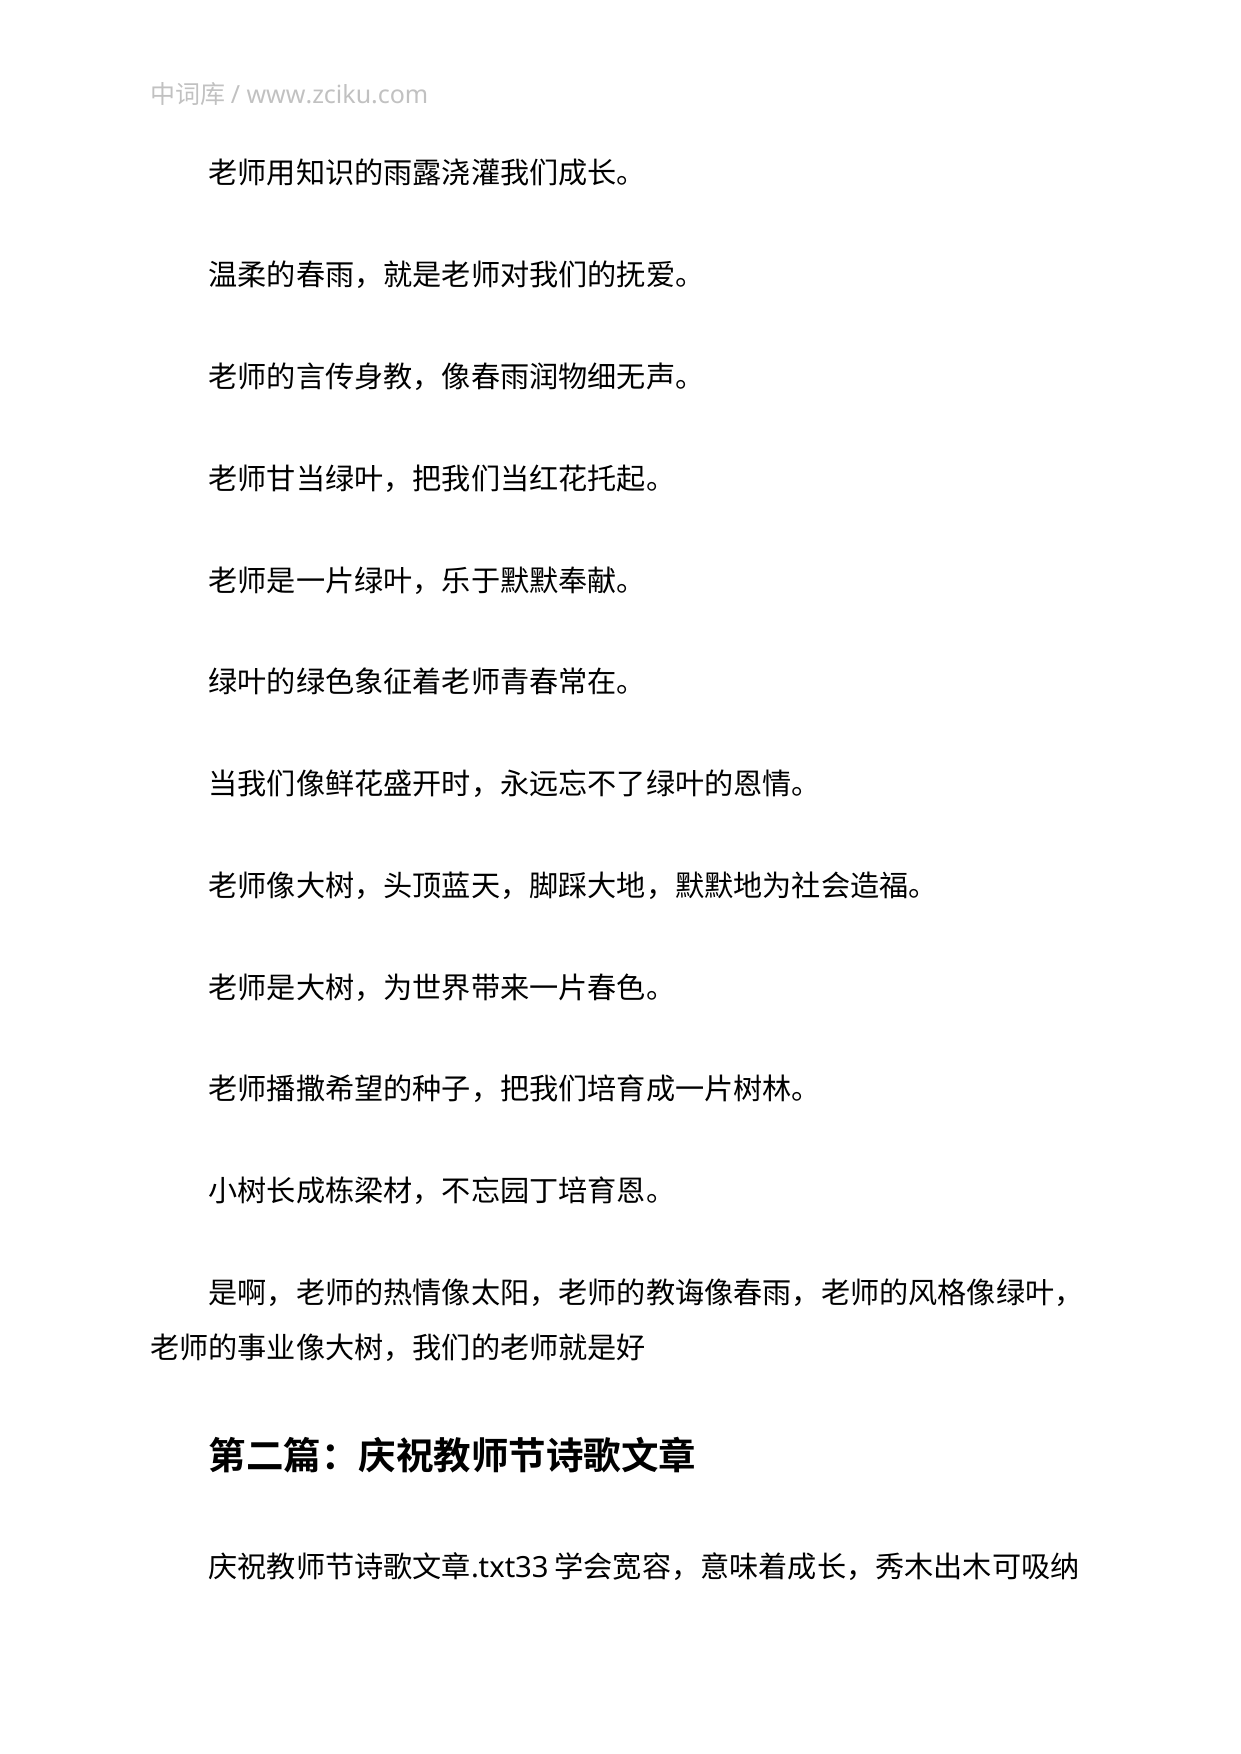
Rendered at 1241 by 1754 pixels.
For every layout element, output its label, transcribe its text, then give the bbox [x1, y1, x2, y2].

text 是啊，老师的热情像太阳，老师的教诲像春雨，老师的风格像绿叶，老师的事业像大树，我们的老师就是好 [150, 1269, 1090, 1367]
text 老师是大树，为世界带来一片春色。 [150, 964, 1090, 1006]
text 第二篇：庆祝教师节诗歌文章 [150, 1426, 1090, 1480]
text 温柔的春雨，就是老师对我们的抚爱。 [150, 252, 1090, 294]
text 当我们像鲜花盛开时，永远忘不了绿叶的恩情。 [150, 761, 1090, 803]
text 老师是一片绿叶，乐于默默奉献。 [150, 557, 1090, 599]
text 老师播撒希望的种子，把我们培育成一片树林。 [150, 1066, 1090, 1108]
text 老师甘当绿叶，把我们当红花托起。 [150, 455, 1090, 498]
text 老师像大树，头顶蓝天，脚踩大地，默默地为社会造福。 [150, 862, 1090, 905]
text 绿叶的绿色象征着老师青春常在。 [150, 659, 1090, 701]
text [150, 1543, 1090, 1586]
text 小树长成栋梁材，不忘园丁培育恩。 [150, 1168, 1090, 1210]
text 老师用知识的雨露浇灌我们成长。 [150, 150, 1090, 192]
text 老师的言传身教，像春雨润物细无声。 [150, 353, 1090, 396]
